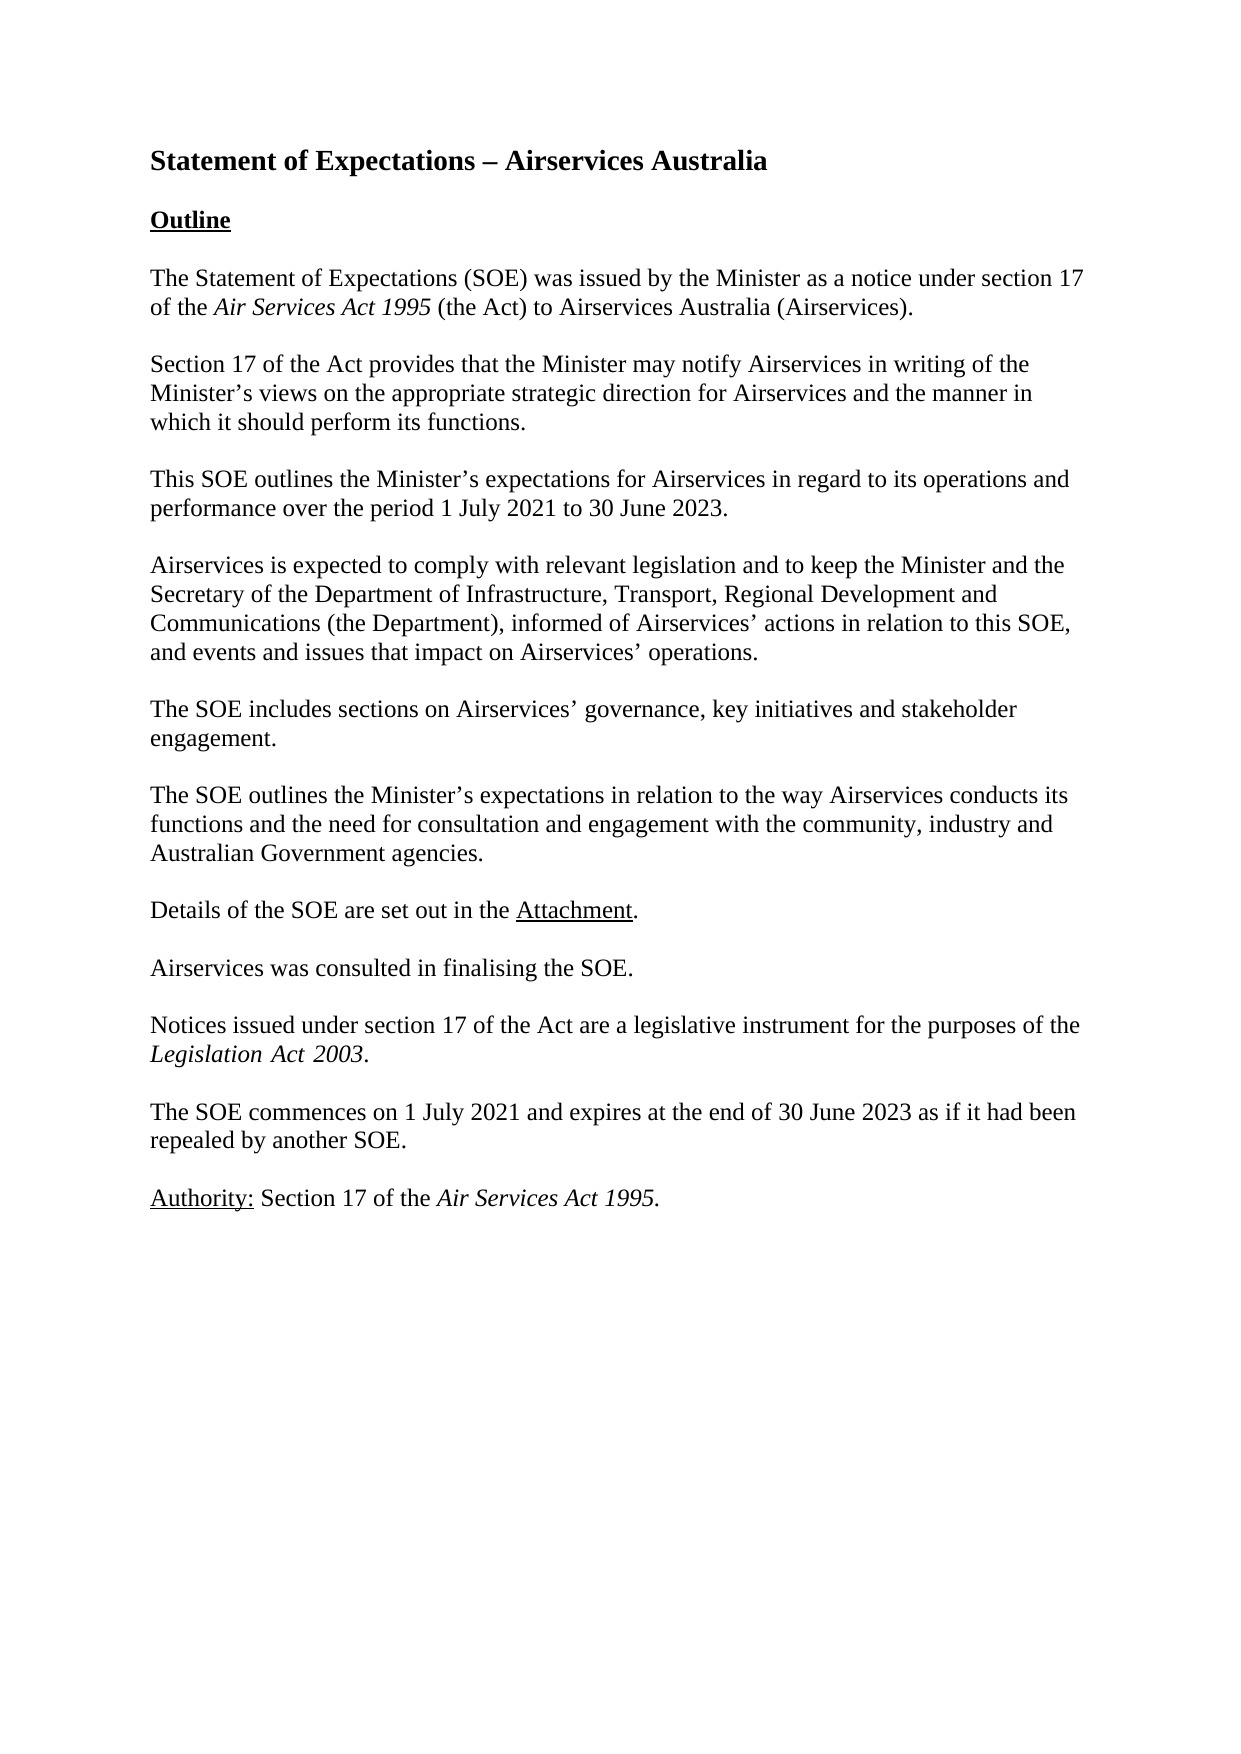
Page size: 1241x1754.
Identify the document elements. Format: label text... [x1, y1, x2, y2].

text Outline [150, 205, 1096, 234]
text The SOE commences on 1 July 2021 and expires at the end of 30 June 2023 as if it had been repealed by another SOE. [150, 1097, 1096, 1154]
text Authority: Section 17 of the Air Services Act 1995. [150, 1183, 1096, 1212]
text This SOE outlines the Minister’s expectations for Airservices in regard to its operations and performance over the period 1 July 2021 to 30 June 2023. [150, 464, 1096, 522]
text Notices issued under section 17 of the Act are a legislative instrument for the purposes of the Legislation Act 2003. [150, 1010, 1096, 1068]
text Details of the SOE are set out in the Attachment. [150, 895, 1096, 924]
text Statement of Expectations – Airservices Australia [150, 143, 1090, 177]
text Airservices is expected to comply with relevant legislation and to keep the Minister and the Secretary of the Department of Infrastructure, Transport, Regional Development and Communications (the Department), informed of Airservices’ actions in relation to this SOE, and events and issues that impact on Airservices’ operations. [150, 550, 1096, 665]
text Section 17 of the Act provides that the Minister may notify Airservices in writing of the Minister’s views on the appropriate strategic direction for Airservices and the manner in which it should perform its functions. [150, 349, 1096, 435]
text The SOE includes sections on Airservices’ governance, key initiatives and stakeholder engagement. [150, 694, 1096, 752]
text Airservices was consulted in finalising the SOE. [150, 953, 1096, 982]
text The SOE outlines the Minister’s expectations in relation to the way Airservices conducts its functions and the need for consultation and engagement with the community, industry and Australian Government agencies. [150, 780, 1096, 867]
text The Statement of Expectations (SOE) was issued by the Minister as a notice under section 17 of the Air Services Act 1995 (the Act) to Airservices Australia (Airservices). [150, 263, 1096, 320]
